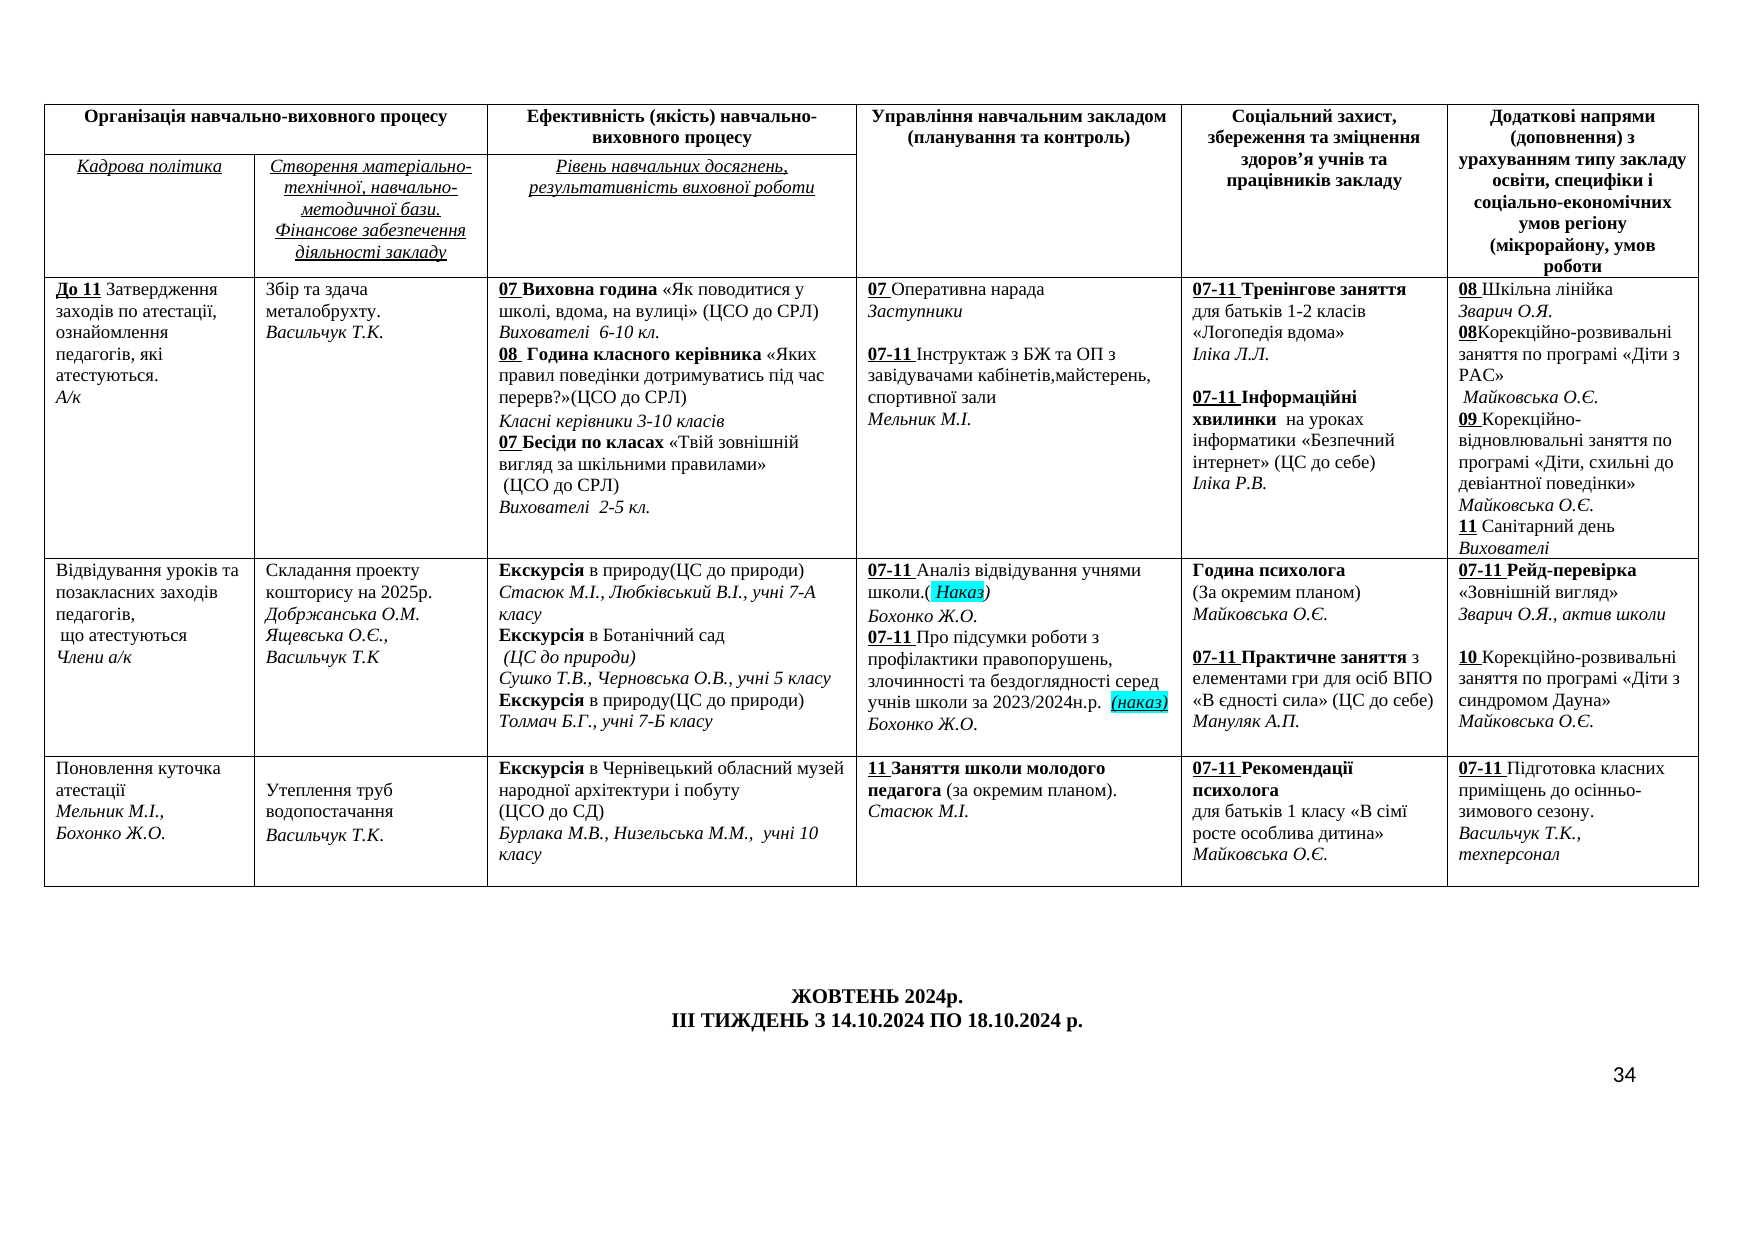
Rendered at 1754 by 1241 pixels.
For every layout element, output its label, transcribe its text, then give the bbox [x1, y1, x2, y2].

table_cell 08 Шкільна лінійка Зварич О.Я. 08Корекційно-розвивальні заняття по програмі «Діти з РАС» Майковська О.Є. 09 Корекційно-відновлювальні заняття по програмі «Діти, схильні до девіантної поведінки» Майковська О.Є. 11 Санітарний день Вихователі [1448, 278, 1698, 558]
table_cell 07-11 Рейд-перевірка «Зовнішній вигляд» Зварич О.Я., актив школи 10 Корекційно-розвивальні заняття по програмі «Діти з синдромом Дауна» Майковська О.Є. [1448, 559, 1698, 756]
table_cell 07 Виховна година «Як поводитися у школі, вдома, на вулиці» (ЦСО до СРЛ) Вихователі 6-10 кл. 08 Година класного керівника «Яких правил поведінки дотримуватись під час перерв?»(ЦСО до СРЛ) Класні керівники 3-10 класів 07 Бесіди по класах «Твій зовнішній вигляд за шкільними правилами» (ЦСО до СРЛ) Вихователі 2-5 кл. [488, 278, 856, 558]
table_cell Екскурсія в Чернівецький обласний музей народної архітектури і побуту (ЦСО до СД) Бурлака М.В., Низельська М.М., учні 10 класу [488, 757, 856, 886]
table_cell Збір та здача металобрухту. Васильчук Т.К. [255, 278, 487, 558]
table_cell Екскурсія в природу(ЦС до природи) Стасюк М.І., Любківський В.І., учні 7-А класу Екскурсія в Ботанічний сад (ЦС до природи) Сушко Т.В., Черновська О.В., учні 5 класу Екскурсія в природу(ЦС до природи) Толмач Б.Г., учні 7-Б класу [488, 559, 856, 756]
table_cell Утеплення труб водопостачання Васильчук Т.К. [255, 757, 487, 886]
table_header Соціальний захист, збереження та зміцнення здоров’я учнів та працівників закладу [1182, 105, 1447, 277]
text ЖОВТЕНЬ 2024р. [118, 983, 1636, 1008]
table_cell 07-11 Рекомендації психолога для батьків 1 класу «В сімї росте особлива дитина» Майковська О.Є. [1182, 757, 1447, 886]
table_header Організація навчально-виховного процесу [45, 105, 487, 153]
table_cell 07 Оперативна нарада Заступники 07-11 Інструктаж з БЖ та ОП з завідувачами кабінетів,майстерень, спортивної зали Мельник М.І. [857, 278, 1181, 558]
text ІІІ ТИЖДЕНЬ З 14.10.2024 ПО 18.10.2024 р. [118, 1008, 1636, 1032]
table_header Ефективність (якість) навчально-виховного процесу [488, 105, 856, 153]
table_cell 07-11 Тренінгове заняття для батьків 1-2 класів «Логопедія вдома» Іліка Л.Л. 07-11 Інформаційні хвилинки на уроках інформатики «Безпечний інтернет» (ЦС до себе) Іліка Р.В. [1182, 278, 1447, 558]
table_cell Створення матеріально-технічної, навчально-методичної бази. Фінансове забезпечення діяльності закладу [255, 155, 487, 277]
table_cell 07-11 Аналіз відвідування учнями школи.( Наказ) Бохонко Ж.О. 07-11 Про підсумки роботи з профілактики правопорушень, злочинності та бездоглядності серед учнів школи за 2023/2024н.р. (наказ) Бохонко Ж.О. [857, 559, 1181, 756]
table_cell До 11 Затвердження заходів по атестації, ознайомлення педагогів, які атестуються. А/к [45, 278, 254, 558]
table_cell Складання проекту кошторису на 2025р. Добржанська О.М. Ящевська О.Є., Васильчук Т.К [255, 559, 487, 756]
table_cell 07-11 Підготовка класних приміщень до осінньо-зимового сезону. Васильчук Т.К., техперсонал [1448, 757, 1698, 886]
table_cell Година психолога (За окремим планом) Майковська О.Є. 07-11 Практичне заняття з елементами гри для осіб ВПО «В єдності сила» (ЦС до себе) Мануляк А.П. [1182, 559, 1447, 756]
table_cell Рівень навчальних досягнень, результативність виховної роботи [488, 155, 856, 277]
table_header Додаткові напрями (доповнення) з урахуванням типу закладу освіти, специфіки і соціально-економічних умов регіону (мікрорайону, умов роботи [1448, 105, 1698, 277]
table_header Управління навчальним закладом (планування та контроль) [857, 105, 1181, 277]
table_cell 11 Заняття школи молодого педагога (за окремим планом). Стасюк М.І. [857, 757, 1181, 886]
table_cell Поновлення куточка атестації Мельник М.І., Бохонко Ж.О. [45, 757, 254, 886]
table_cell Кадрова політика [45, 155, 254, 277]
table_cell Відвідування уроків та позакласних заходів педагогів, що атестуються Члени а/к [45, 559, 254, 756]
